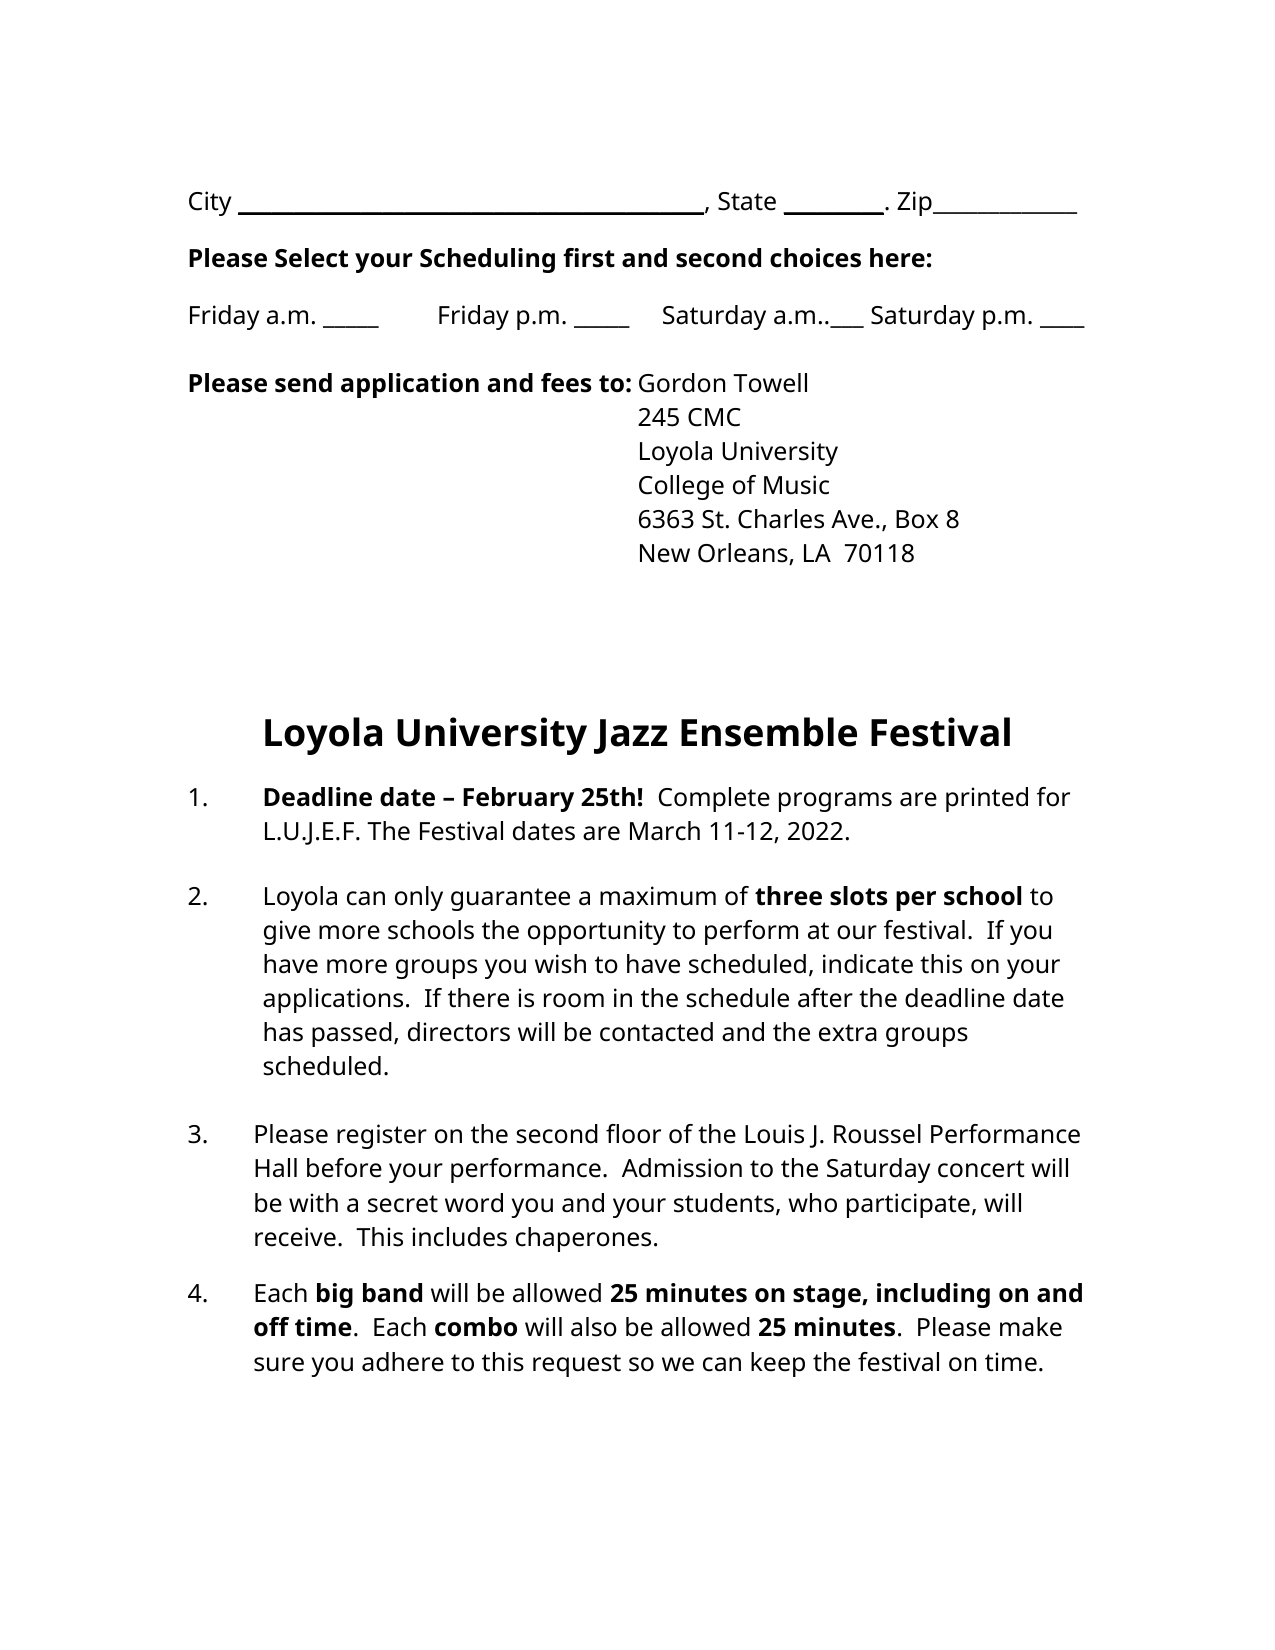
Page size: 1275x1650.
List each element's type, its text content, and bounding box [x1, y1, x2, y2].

text City __________________________________________, State _________. Zip_____________ [187, 184, 1087, 218]
text New Orleans, LA 70118 [187, 536, 1087, 570]
text 6363 St. Charles Ave., Box 8 [187, 502, 1087, 536]
text Friday a.m. _____ Friday p.m. _____ Saturday a.m..___ Saturday p.m. ____ [187, 298, 1087, 332]
text 2. Loyola can only guarantee a maximum of three slots per school to give more schools the opportunity to perform at our festival. If you have more groups you wish to have scheduled, indicate this on your applications. If there is room in the schedule after the deadline date has passed, directors will be contacted and the extra groups scheduled. [187, 879, 1087, 1083]
text Please Select your Scheduling first and second choices here: [187, 241, 1087, 275]
text College of Music [187, 468, 1087, 502]
text 4. Each big band will be allowed 25 minutes on stage, including on and off time. Each combo will also be allowed 25 minutes. Please make sure you adhere to this request so we can keep the festival on time. [187, 1276, 1087, 1378]
text 245 CMC [637, 400, 1087, 434]
text 3. Please register on the second floor of the Louis J. Roussel Performance Hall before your performance. Admission to the Saturday concert will be with a secret word you and your students, who participate, will receive. This includes chaperones. [187, 1117, 1087, 1253]
text 1. Deadline date – February 25th! Complete programs are printed for L.U.J.E.F. The Festival dates are March 11-12, 2022. [187, 780, 1087, 879]
text Loyola University Jazz Ensemble Festival [187, 706, 1087, 757]
text Please send application and fees to: Gordon Towell [187, 366, 1087, 400]
text Loyola University [637, 434, 1087, 468]
